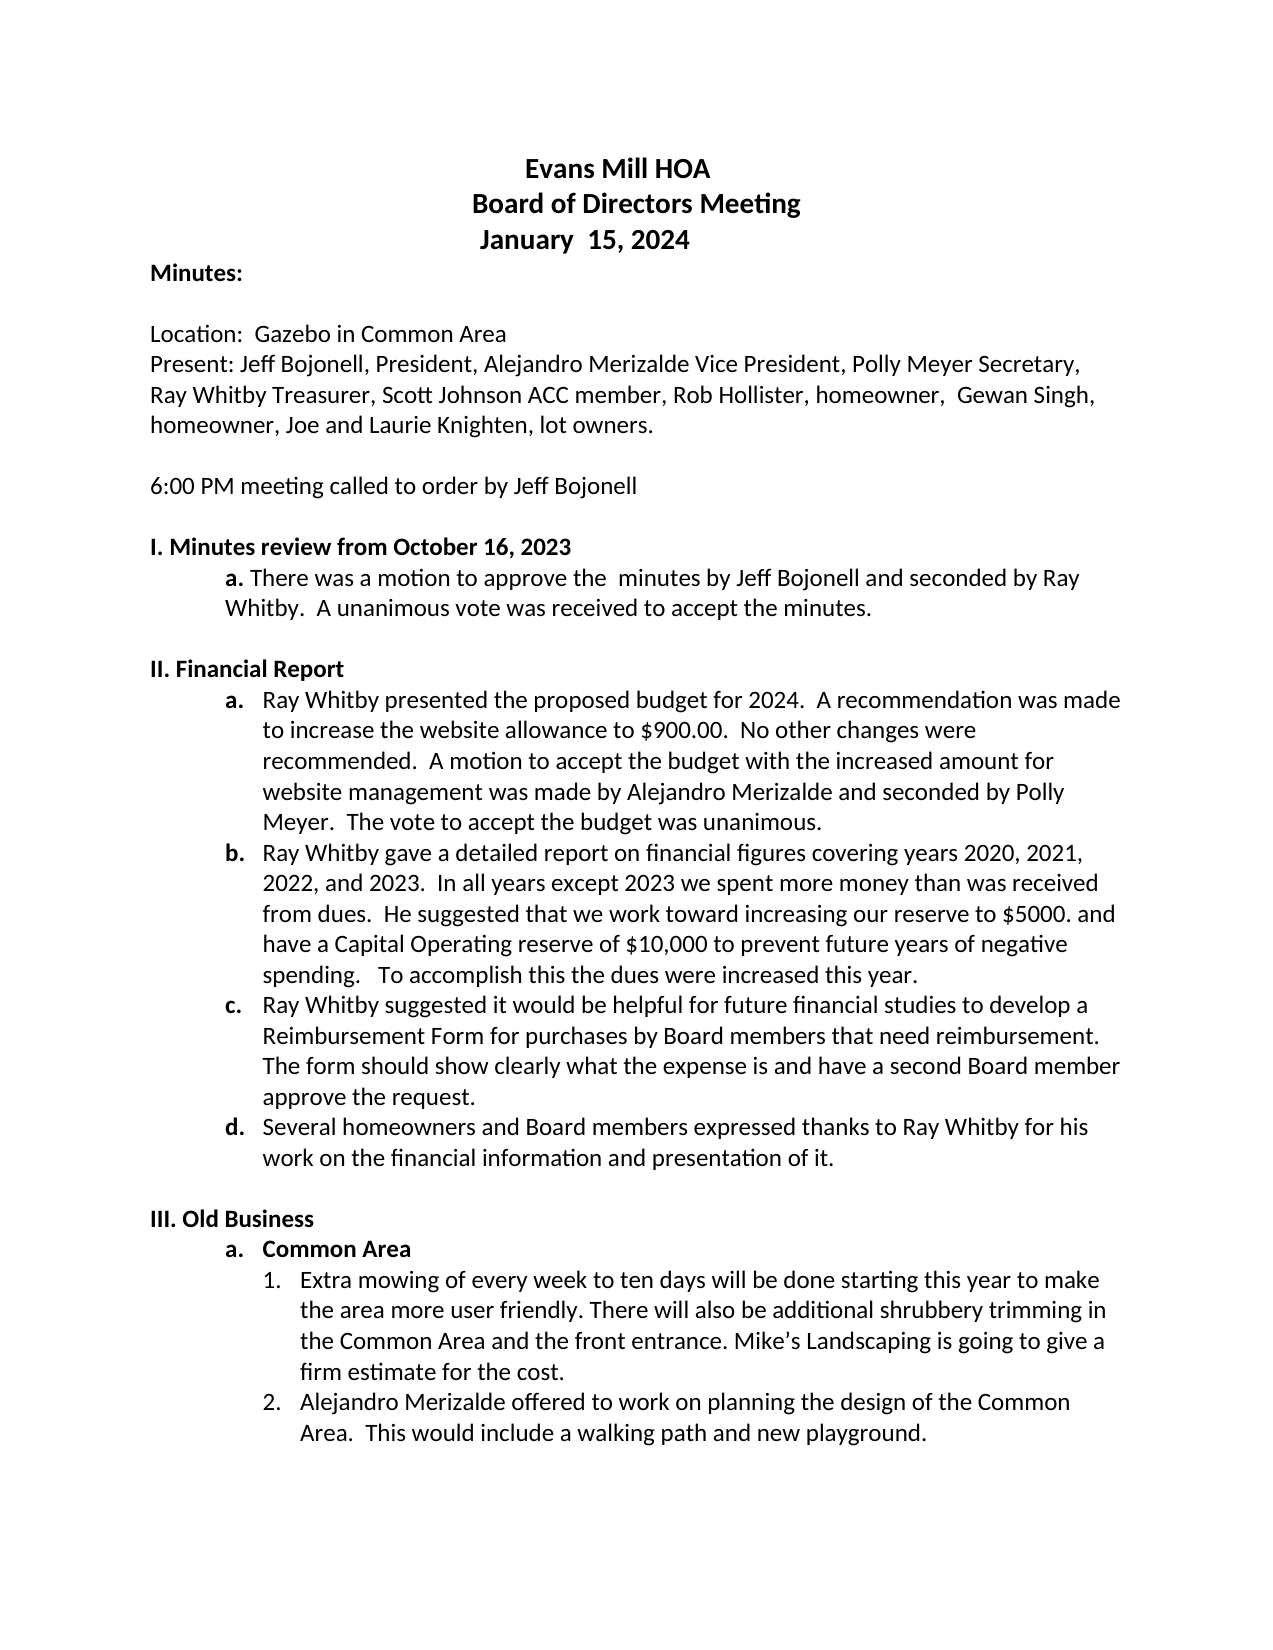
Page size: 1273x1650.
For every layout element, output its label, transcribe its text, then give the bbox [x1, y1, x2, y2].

text Present: Jeff Bojonell, President, Alejandro Merizalde Vice President, Polly Meyer Secretary, Ray Whitby Treasurer, Scott Johnson ACC member, Rob Hollister, homeowner, Gewan Singh, homeowner, Joe and Laurie Knighten, lot owners. [150, 348, 1123, 440]
text January 15, 2024 [150, 221, 1123, 257]
text 6:00 PM meeting called to order by Jeff Bojonell [150, 471, 1123, 501]
list Alejandro Merizalde offered to work on planning the design of the Common Area. This would include a walking path and new playground. [262, 1386, 1123, 1447]
list Ray Whitby presented the proposed budget for 2024. A recommendation was made to increase the website allowance to $900.00. No other changes were recommended. A motion to accept the budget with the increased amount for website management was made by Alejandro Merizalde and seconded by Polly Meyer. The vote to accept the budget was unanimous. [225, 684, 1123, 837]
list Ray Whitby gave a detailed report on financial figures covering years 2020, 2021, 2022, and 2023. In all years except 2023 we spent more money than was received from dues. He suggested that we work toward increasing our reserve to $5000. and have a Capital Operating reserve of $10,000 to prevent future years of negative spending. To accomplish this the dues were increased this year. [225, 837, 1123, 989]
text III. Old Business [150, 1203, 1123, 1233]
list Ray Whitby suggested it would be helpful for future financial studies to develop a Reimbursement Form for purchases by Board members that need reimbursement. The form should show clearly what the expense is and have a second Board member approve the request. [225, 989, 1123, 1111]
text Minutes: [150, 257, 1123, 287]
text II. Financial Report [150, 654, 1123, 684]
text a. There was a motion to approve the minutes by Jeff Bojonell and seconded by Ray Whitby. A unanimous vote was received to accept the minutes. [225, 562, 1123, 623]
text Location: Gazebo in Common Area [150, 318, 1123, 348]
list Common Area [225, 1233, 1123, 1264]
text Evans Mill HOA [450, 150, 1123, 186]
text I. Minutes review from October 16, 2023 [150, 532, 1123, 562]
text Board of Directors Meeting [150, 186, 1123, 221]
list Extra mowing of every week to ten days will be done starting this year to make the area more user friendly. There will also be additional shrubbery trimming in the Common Area and the front entrance. Mike’s Landscaping is going to give a firm estimate for the cost. [262, 1264, 1123, 1386]
list Several homeowners and Board members expressed thanks to Ray Whitby for his work on the financial information and presentation of it. [225, 1111, 1123, 1172]
